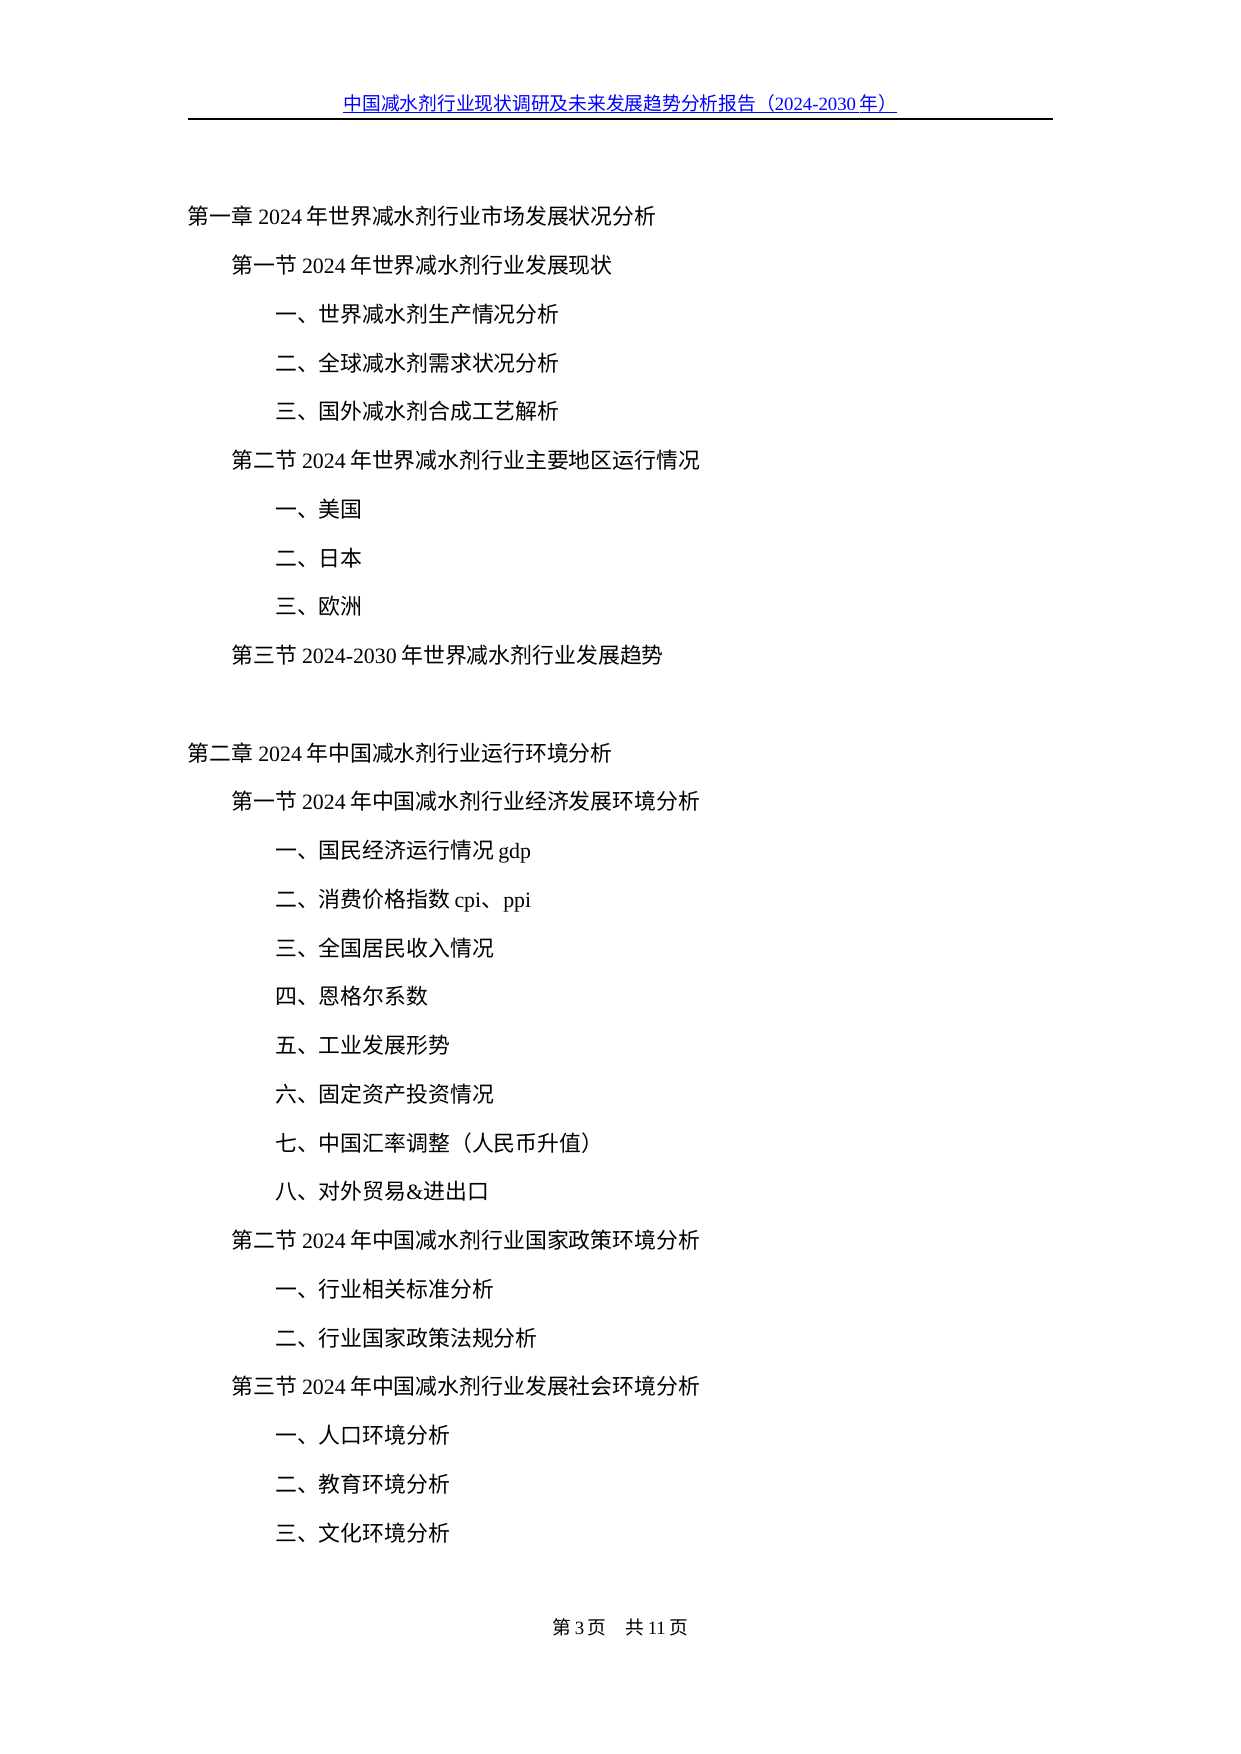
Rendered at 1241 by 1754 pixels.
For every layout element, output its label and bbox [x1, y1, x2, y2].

text [187, 150, 1053, 1548]
